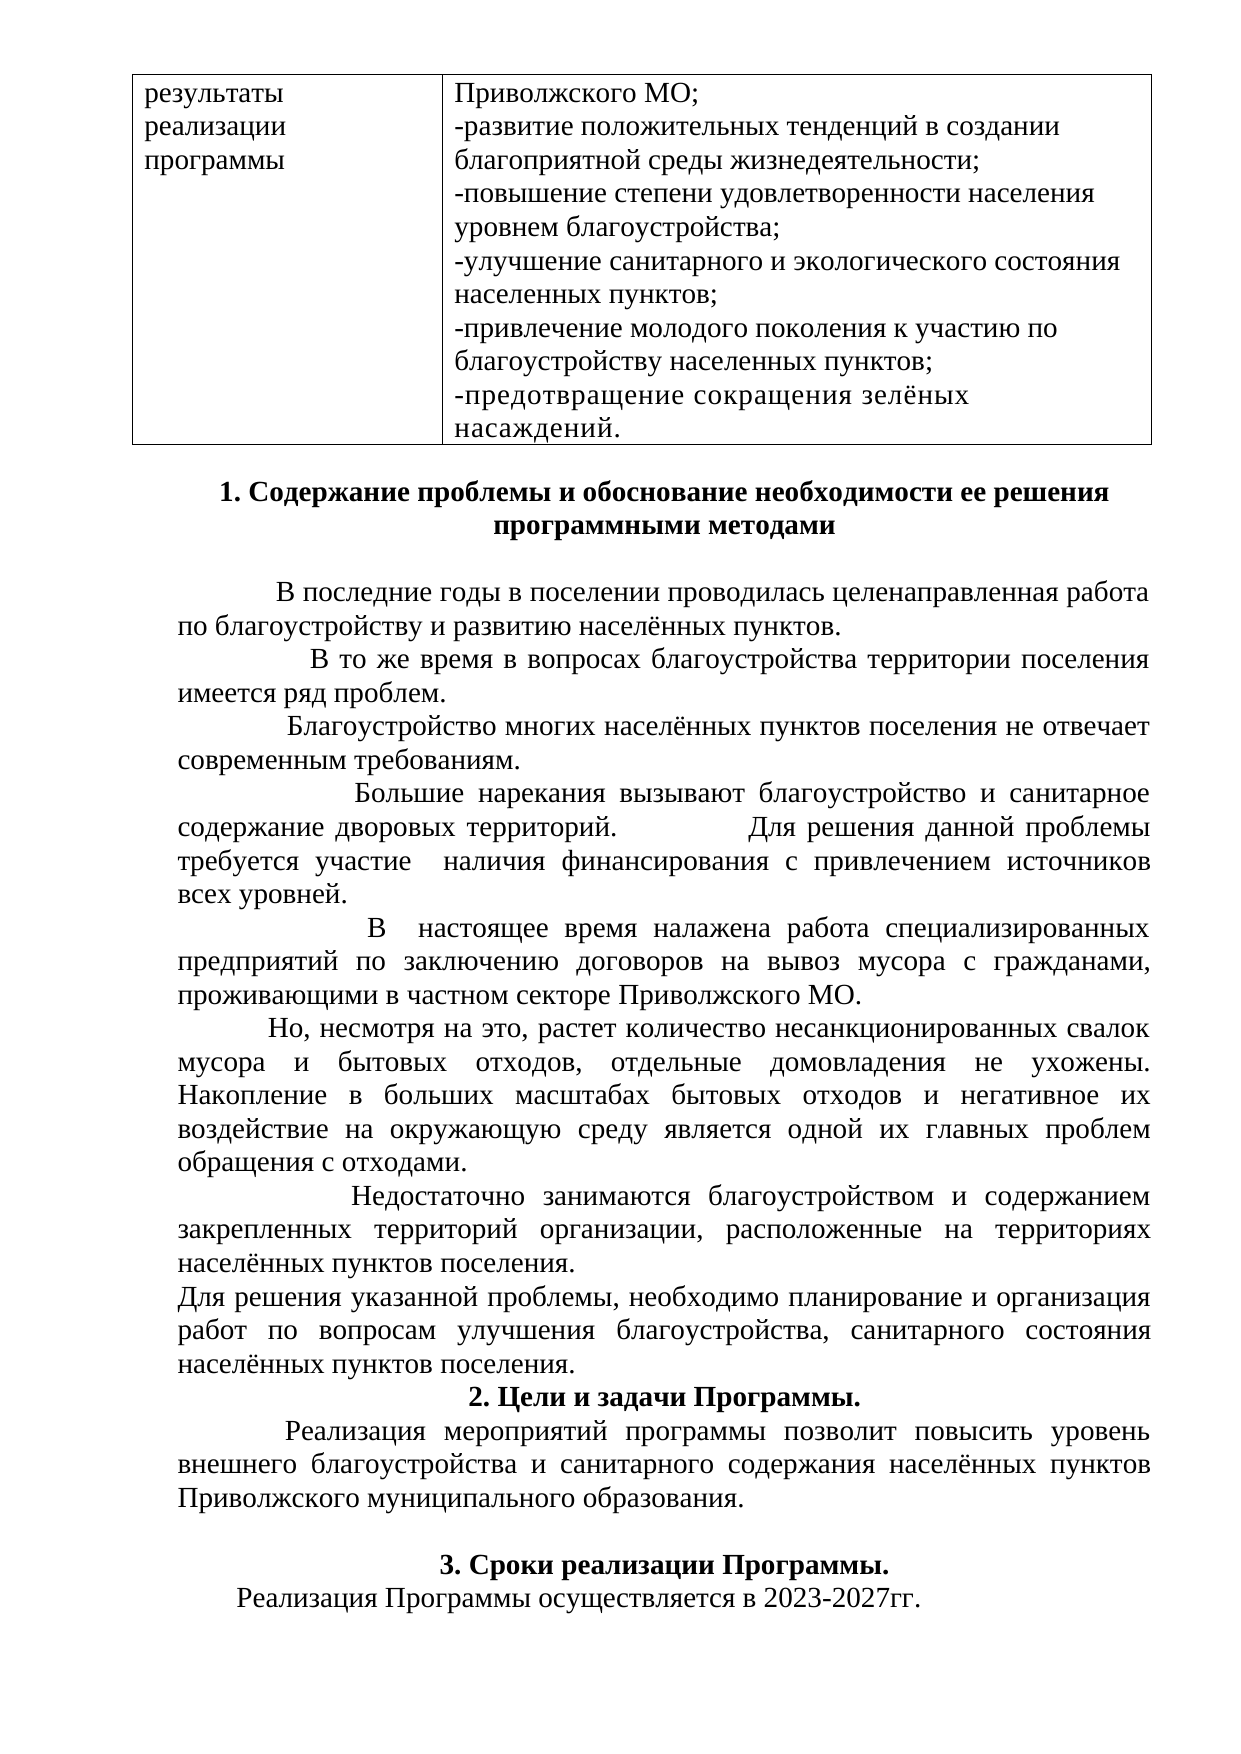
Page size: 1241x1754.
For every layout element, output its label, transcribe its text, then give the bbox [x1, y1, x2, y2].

text Большие нарекания вызывают благоустройство и санитарное содержание дворовых территорий. Для решения данной проблемы требуется участие наличия финансирования с привлечением источников всех уровней. [177, 776, 1152, 910]
text В последние годы в поселении проводилась целенаправленная работа по благоустройству и развитию населённых пунктов. [177, 574, 1152, 641]
text 2. Цели и задачи Программы. [177, 1379, 1152, 1413]
text Реализация Программы осуществляется в 2023-2027гг. [177, 1581, 1152, 1614]
text Для решения указанной проблемы, необходимо планирование и организация работ по вопросам улучшения благоустройства, санитарного состояния населённых пунктов поселения. [177, 1279, 1152, 1379]
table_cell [133, 75, 442, 444]
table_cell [443, 75, 1151, 444]
text 1. Содержание проблемы и обоснование необходимости ее решения программными методами [177, 474, 1152, 541]
text В то же время в вопросах благоустройства территории поселения имеется ряд проблем. [177, 641, 1152, 708]
text Реализация мероприятий программы позволит повысить уровень внешнего благоустройства и санитарного содержания населённых пунктов Приволжского муниципального образования. [177, 1413, 1152, 1513]
text Недостаточно занимаются благоустройством и содержанием закрепленных территорий организации, расположенные на территориях населённых пунктов поселения. [177, 1178, 1152, 1279]
text В настоящее время налажена работа специализированных предприятий по заключению договоров на вывоз мусора с гражданами, проживающими в частном секторе Приволжского МО. [177, 910, 1152, 1010]
text Но, несмотря на это, растет количество несанкционированных свалок мусора и бытовых отходов, отдельные домовладения не ухожены. Накопление в больших масштабах бытовых отходов и негативное их воздействие на окружающую среду является одной их главных проблем обращения с отходами. [177, 1010, 1152, 1178]
text 3. Сроки реализации Программы. [177, 1547, 1152, 1581]
text Благоустройство многих населённых пунктов поселения не отвечает современным требованиям. [177, 708, 1152, 776]
